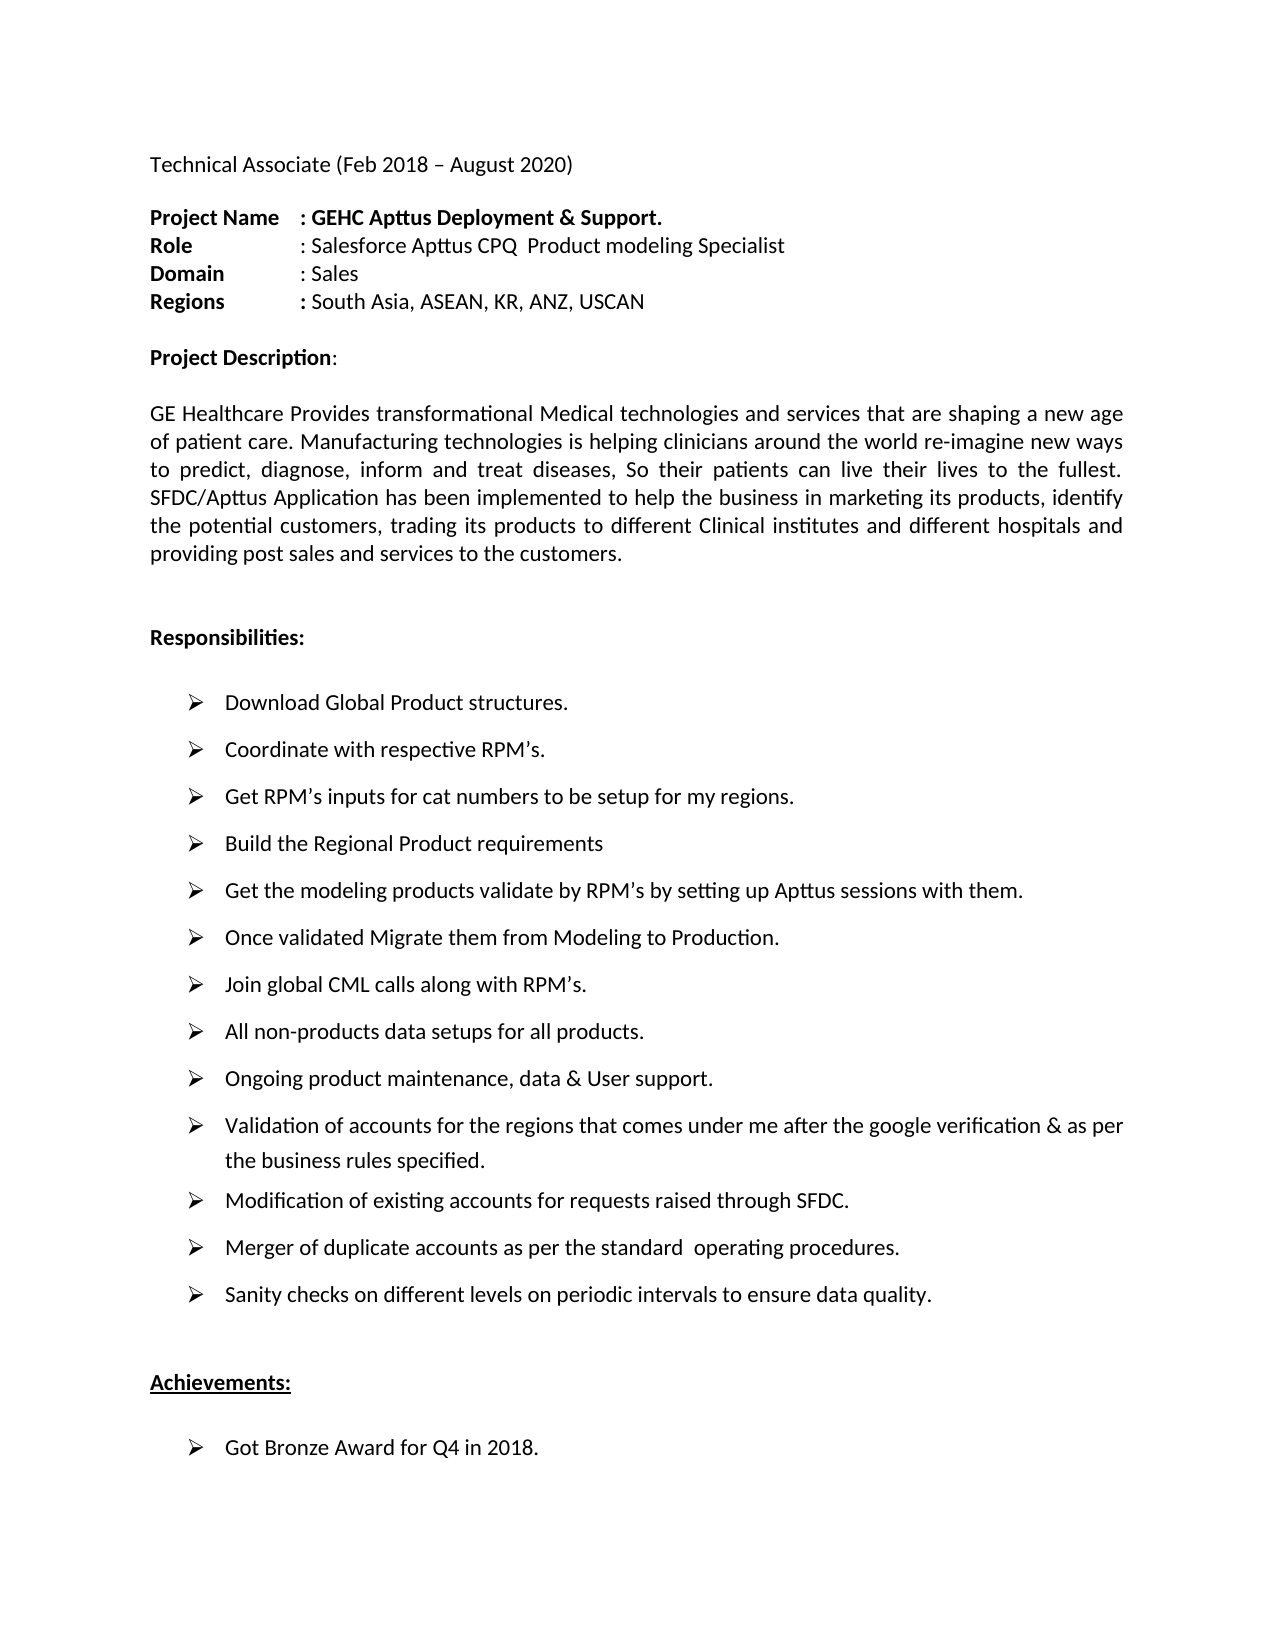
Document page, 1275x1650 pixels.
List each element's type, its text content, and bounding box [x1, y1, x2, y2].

list Validation of accounts for the regions that comes under me after the google verification & as per the business rules specified. [187, 1099, 1125, 1174]
text Achievements: [150, 1368, 1125, 1396]
list Get RPM’s inputs for cat numbers to be setup for my regions. [187, 770, 1125, 817]
text Regions : South Asia, ASEAN, KR, ANZ, USCAN [150, 287, 1125, 315]
list Build the Regional Product requirements [187, 817, 1125, 864]
text Technical Associate (Feb 2018 – August 2020) [150, 150, 1125, 178]
list Download Global Product structures. [187, 676, 1125, 723]
list Sanity checks on different levels on periodic intervals to ensure data quality. [187, 1268, 1125, 1315]
text Project Name : GEHC Apttus Deployment & Support. [150, 203, 1125, 231]
list All non-products data setups for all products. [187, 1005, 1125, 1052]
list Got Bronze Award for Q4 in 2018. [187, 1421, 1125, 1468]
list Merger of duplicate accounts as per the standard operating procedures. [187, 1221, 1125, 1268]
text Role : Salesforce Apttus CPQ Product modeling Specialist [150, 231, 1125, 259]
text Domain : Sales [150, 259, 1125, 287]
list Get the modeling products validate by RPM’s by setting up Apttus sessions with them. [187, 864, 1125, 911]
text Project Description: [150, 343, 1125, 371]
text Responsibilities: [150, 623, 1125, 651]
text GE Healthcare Provides transformational Medical technologies and services that are shaping a new age of patient care. Manufacturing technologies is helping clinicians around the world re-imagine new ways to predict, diagnose, inform and treat diseases, So their patients can live their lives to the fullest. SFDC/Apttus Application has been implemented to help the business in marketing its products, identify the potential customers, trading its products to different Clinical institutes and different hospitals and providing post sales and services to the customers. [150, 399, 1125, 567]
list Once validated Migrate them from Modeling to Production. [187, 911, 1125, 958]
list Coordinate with respective RPM’s. [187, 723, 1125, 770]
list Modification of existing accounts for requests raised through SFDC. [187, 1174, 1125, 1221]
list Ongoing product maintenance, data & User support. [187, 1052, 1125, 1099]
list Join global CML calls along with RPM’s. [187, 958, 1125, 1005]
